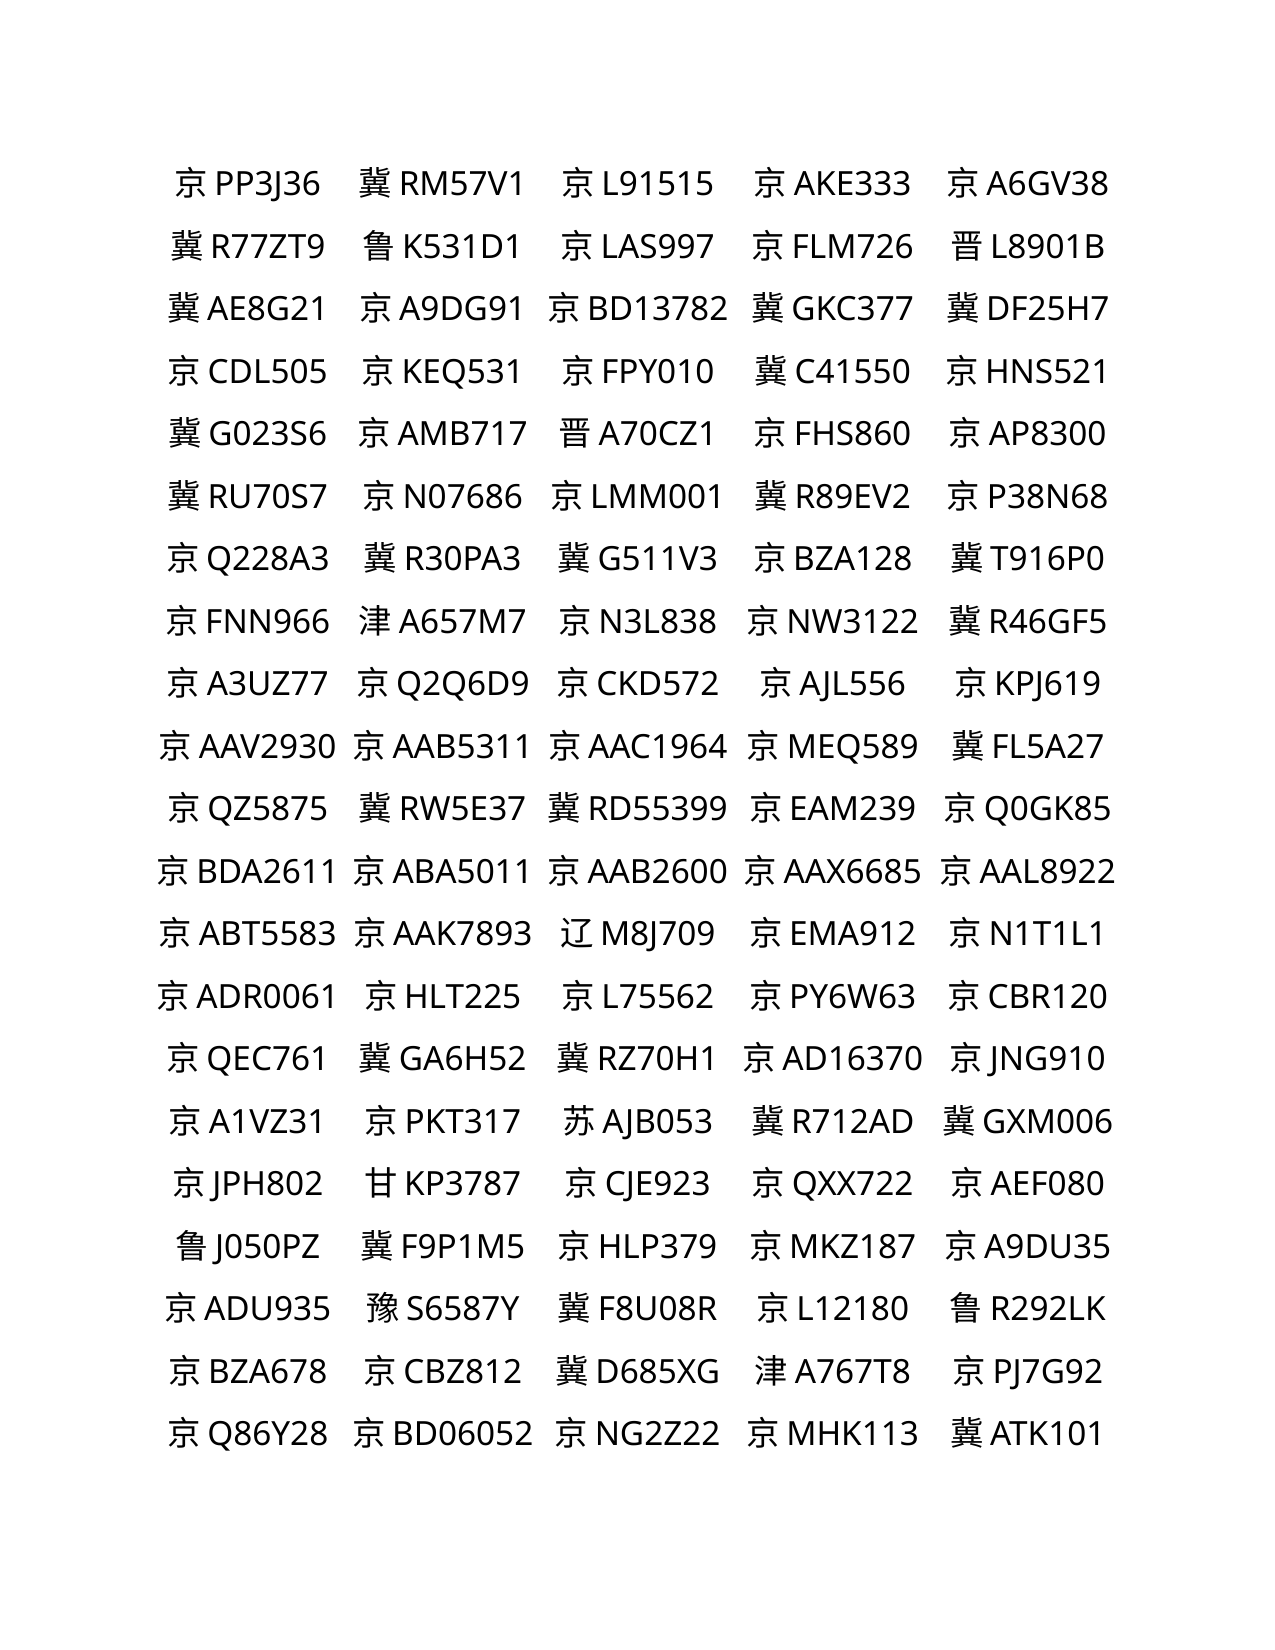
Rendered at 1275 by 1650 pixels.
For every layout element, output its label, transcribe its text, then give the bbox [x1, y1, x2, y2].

table_cell 冀R712AD [735, 1088, 930, 1150]
table_cell 京AKE333 [735, 150, 930, 212]
table_cell 京KPJ619 [930, 650, 1125, 712]
table_cell 鲁J050PZ [150, 1213, 345, 1275]
table_cell 京MHK113 [735, 1400, 930, 1462]
table_cell 京QXX722 [735, 1150, 930, 1212]
table_cell 京QZ5875 [150, 775, 345, 837]
table_cell 京AD16370 [735, 1025, 930, 1087]
table_cell 京HNS521 [930, 338, 1125, 400]
table_cell 京N3L838 [540, 588, 735, 650]
table_cell 京A1VZ31 [150, 1088, 345, 1150]
table_cell 京AAB5311 [345, 713, 540, 775]
table_cell 京MEQ589 [735, 713, 930, 775]
table_cell 京Q86Y28 [150, 1400, 345, 1462]
table_cell 冀R89EV2 [735, 463, 930, 525]
table_cell 冀D685XG [540, 1338, 735, 1400]
table_cell 京CKD572 [540, 650, 735, 712]
table_cell 京AAL8922 [930, 838, 1125, 900]
table_cell 京L75562 [540, 963, 735, 1025]
table_cell 京AAC1964 [540, 713, 735, 775]
table_cell 甘KP3787 [345, 1150, 540, 1212]
table_cell 京ADU935 [150, 1275, 345, 1337]
table_cell 冀G511V3 [540, 525, 735, 587]
table_cell 冀R77ZT9 [150, 213, 345, 275]
table_cell 京AP8300 [930, 400, 1125, 462]
table_cell 京EMA912 [735, 900, 930, 962]
table_cell 冀AE8G21 [150, 275, 345, 337]
table_cell 津A767T8 [735, 1338, 930, 1400]
table_cell 京FPY010 [540, 338, 735, 400]
table_cell 京PP3J36 [150, 150, 345, 212]
table_cell 冀RD55399 [540, 775, 735, 837]
table_cell 津A657M7 [345, 588, 540, 650]
table_cell 冀GXM006 [930, 1088, 1125, 1150]
table_cell 京AEF080 [930, 1150, 1125, 1212]
table_cell 京ABT5583 [150, 900, 345, 962]
table_cell 京L12180 [735, 1275, 930, 1337]
table_cell 京ABA5011 [345, 838, 540, 900]
table_cell 京N07686 [345, 463, 540, 525]
table_cell 冀T916P0 [930, 525, 1125, 587]
table_cell 京JNG910 [930, 1025, 1125, 1087]
table_cell 京Q228A3 [150, 525, 345, 587]
table_cell 冀GA6H52 [345, 1025, 540, 1087]
table_cell 京BD13782 [540, 275, 735, 337]
table_cell 京AAX6685 [735, 838, 930, 900]
table_cell 辽M8J709 [540, 900, 735, 962]
table_cell 京LAS997 [540, 213, 735, 275]
table_cell 京CJE923 [540, 1150, 735, 1212]
table_cell 冀DF25H7 [930, 275, 1125, 337]
table_cell 冀GKC377 [735, 275, 930, 337]
table_cell 京HLP379 [540, 1213, 735, 1275]
table_cell 京Q2Q6D9 [345, 650, 540, 712]
table_cell 京BDA2611 [150, 838, 345, 900]
table_cell 晋L8901B [930, 213, 1125, 275]
table_cell 京A9DU35 [930, 1213, 1125, 1275]
table_cell 冀R30PA3 [345, 525, 540, 587]
table_cell 京CDL505 [150, 338, 345, 400]
table_cell 冀C41550 [735, 338, 930, 400]
table_cell 京A6GV38 [930, 150, 1125, 212]
table_cell 京CBR120 [930, 963, 1125, 1025]
table_cell 京FHS860 [735, 400, 930, 462]
table_cell 冀F8U08R [540, 1275, 735, 1337]
table_cell 京QEC761 [150, 1025, 345, 1087]
table_cell 苏AJB053 [540, 1088, 735, 1150]
table_cell 京P38N68 [930, 463, 1125, 525]
table_cell 晋A70CZ1 [540, 400, 735, 462]
table_cell 京MKZ187 [735, 1213, 930, 1275]
table_cell 京A3UZ77 [150, 650, 345, 712]
table_cell 京PJ7G92 [930, 1338, 1125, 1400]
table_cell 京FNN966 [150, 588, 345, 650]
table_cell 鲁R292LK [930, 1275, 1125, 1337]
table_cell 京CBZ812 [345, 1338, 540, 1400]
table_cell 京Q0GK85 [930, 775, 1125, 837]
table_cell 京NW3122 [735, 588, 930, 650]
table_cell 京PY6W63 [735, 963, 930, 1025]
table_cell 冀RZ70H1 [540, 1025, 735, 1087]
table_cell 京L91515 [540, 150, 735, 212]
table_cell 冀ATK101 [930, 1400, 1125, 1462]
table_cell 京KEQ531 [345, 338, 540, 400]
table_cell 冀RU70S7 [150, 463, 345, 525]
table_cell 京PKT317 [345, 1088, 540, 1150]
table_cell 京BD06052 [345, 1400, 540, 1462]
table_cell 京BZA678 [150, 1338, 345, 1400]
table_cell 冀RW5E37 [345, 775, 540, 837]
table_cell 鲁K531D1 [345, 213, 540, 275]
table_cell 京EAM239 [735, 775, 930, 837]
table_cell 京N1T1L1 [930, 900, 1125, 962]
table_cell 京NG2Z22 [540, 1400, 735, 1462]
table_cell 京FLM726 [735, 213, 930, 275]
table_cell 京AJL556 [735, 650, 930, 712]
table_cell 京HLT225 [345, 963, 540, 1025]
table_cell 京AAV2930 [150, 713, 345, 775]
table_cell 冀FL5A27 [930, 713, 1125, 775]
table_cell 京AAB2600 [540, 838, 735, 900]
table_cell 京AAK7893 [345, 900, 540, 962]
table_cell 豫S6587Y [345, 1275, 540, 1337]
table_cell 京BZA128 [735, 525, 930, 587]
table_cell 冀F9P1M5 [345, 1213, 540, 1275]
table_cell 京AMB717 [345, 400, 540, 462]
table_cell 京JPH802 [150, 1150, 345, 1212]
table_cell 京LMM001 [540, 463, 735, 525]
table_cell 冀R46GF5 [930, 588, 1125, 650]
table_cell 冀G023S6 [150, 400, 345, 462]
table_cell 京A9DG91 [345, 275, 540, 337]
table_cell 冀RM57V1 [345, 150, 540, 212]
table_cell 京ADR0061 [150, 963, 345, 1025]
